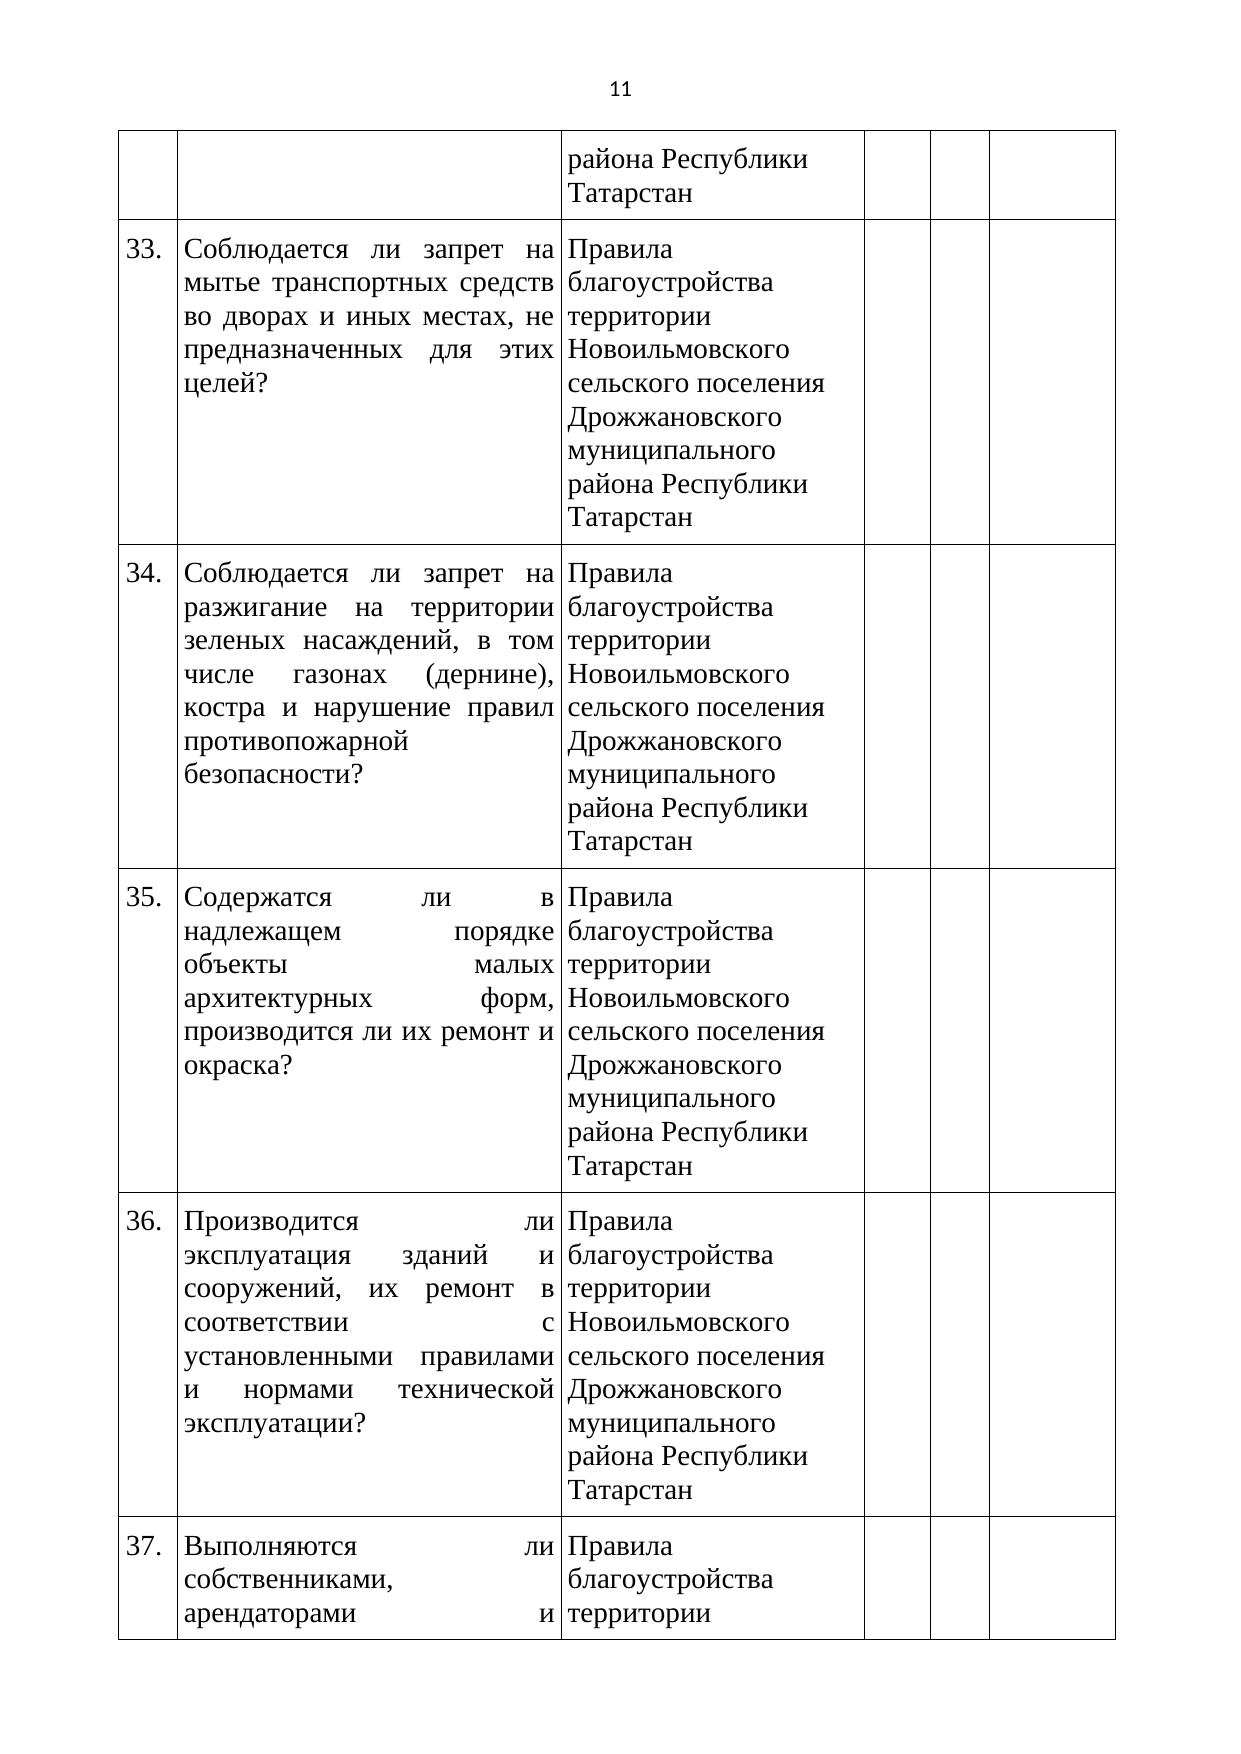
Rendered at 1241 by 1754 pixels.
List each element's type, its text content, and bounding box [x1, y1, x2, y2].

table_cell [865, 131, 930, 219]
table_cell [562, 1517, 864, 1639]
table_cell [990, 131, 1115, 219]
table_cell [119, 1193, 177, 1516]
table_cell [990, 869, 1115, 1192]
table_cell [931, 1517, 989, 1639]
table_cell [931, 545, 989, 868]
table_cell [931, 131, 989, 219]
table_cell [931, 1193, 989, 1516]
table_cell [931, 869, 989, 1192]
table_cell [865, 1517, 930, 1639]
table_cell [119, 131, 177, 219]
table_cell [865, 869, 930, 1192]
table_cell Правила благоустройства территории Новоильмовского сельского поселения Дрожжановского муниципального района Республики Татарстан [562, 545, 864, 868]
table_cell Правила благоустройства территории Новоильмовского сельского поселения Дрожжановского муниципального района Республики Татарстан [562, 220, 864, 543]
table_cell Производится ли эксплуатация зданий и сооружений, их ремонт в соответствии с установленными правилами и нормами технической эксплуатации? [178, 1193, 561, 1516]
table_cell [562, 131, 864, 219]
table_cell [990, 545, 1115, 868]
table_cell [119, 1517, 177, 1639]
table_cell [865, 545, 930, 868]
table_cell [990, 1517, 1115, 1639]
table_cell [931, 220, 989, 543]
table_cell Правила благоустройства территории Новоильмовского сельского поселения Дрожжановского муниципального района Республики Татарстан [562, 1193, 864, 1516]
table_cell [865, 220, 930, 543]
table_cell Соблюдается ли запрет на мытье транспортных средств во дворах и иных местах, не предназначенных для этих целей? [178, 220, 561, 543]
table_cell [119, 869, 177, 1192]
table_cell Соблюдается ли запрет на разжигание на территории зеленых насаждений, в том числе газонах (дернине), костра и нарушение правил противопожарной безопасности? [178, 545, 561, 868]
table_cell Содержатся ли в надлежащем порядке объекты малых архитектурных форм, производится ли их ремонт и окраска? [178, 869, 561, 1192]
table_cell [990, 220, 1115, 543]
table_cell [865, 1193, 930, 1516]
table_cell [119, 220, 177, 543]
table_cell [178, 131, 561, 219]
table_cell Правила благоустройства территории Новоильмовского сельского поселения Дрожжановского муниципального района Республики Татарстан [562, 869, 864, 1192]
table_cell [178, 1517, 561, 1639]
table_cell [119, 545, 177, 868]
table_cell [990, 1193, 1115, 1516]
